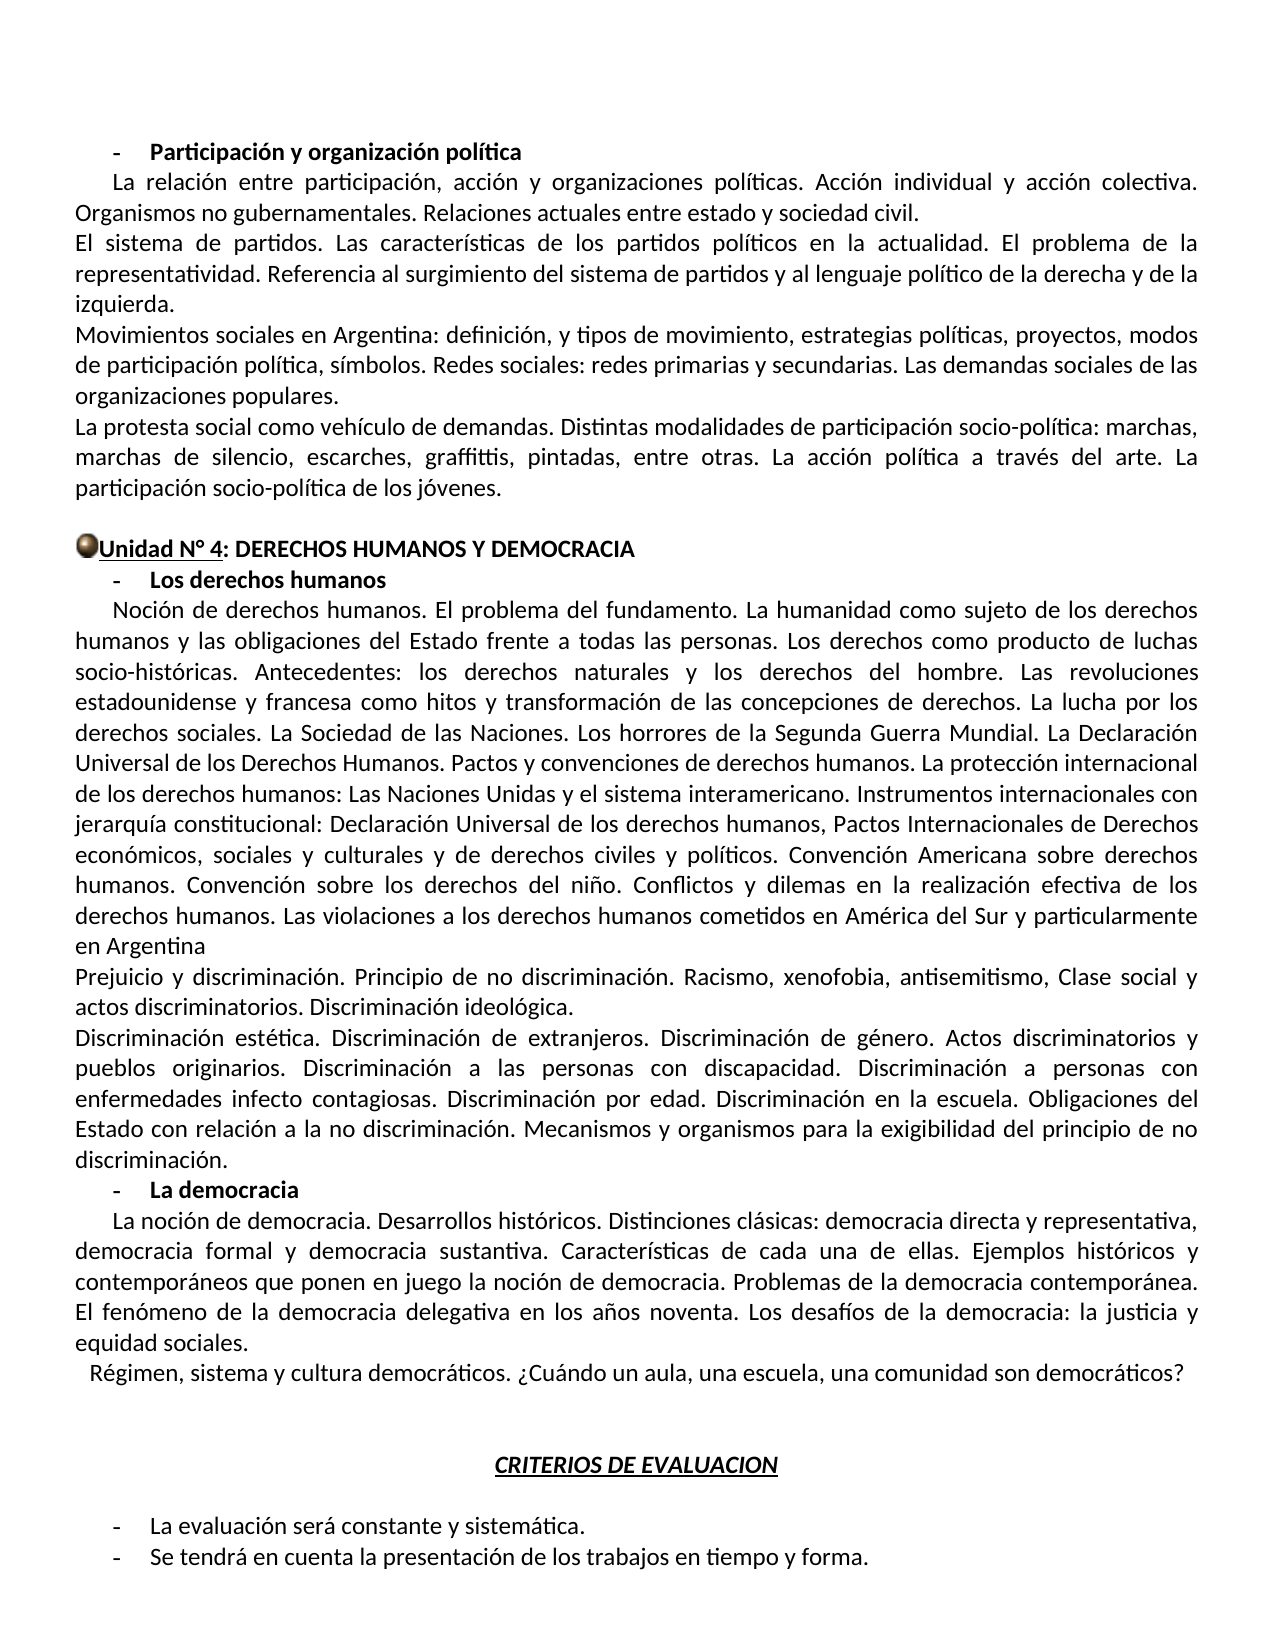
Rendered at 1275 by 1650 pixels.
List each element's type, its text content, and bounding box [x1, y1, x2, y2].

text Noción de derechos humanos. El problema del fundamento. La humanidad como sujeto de los derechos humanos y las obligaciones del Estado frente a todas las personas. Los derechos como producto de luchas socio-históricas. Antecedentes: los derechos naturales y los derechos del hombre. Las revoluciones estadounidense y francesa como hitos y transformación de las concepciones de derechos. La lucha por los derechos sociales. La Sociedad de las Naciones. Los horrores de la Segunda Guerra Mundial. La Declaración Universal de los Derechos Humanos. Pactos y convenciones de derechos humanos. La protección internacional de los derechos humanos: Las Naciones Unidas y el sistema interamericano. Instrumentos internacionales con jerarquía constitucional: Declaración Universal de los derechos humanos, Pactos Internacionales de Derechos económicos, sociales y culturales y de derechos civiles y políticos. Convención Americana sobre derechos humanos. Convención sobre los derechos del niño. Conflictos y dilemas en la realización efectiva de los derechos humanos. Las violaciones a los derechos humanos cometidos en América del Sur y particularmente en Argentina [75, 594, 1200, 961]
list Participación y organización política [112, 136, 1200, 167]
text La protesta social como vehículo de demandas. Distintas modalidades de participación socio-política: marchas, marchas de silencio, escarches, graffittis, pintadas, entre otras. La acción política a través del arte. La participación socio-política de los jóvenes. [75, 411, 1200, 502]
text Discriminación estética. Discriminación de extranjeros. Discriminación de género. Actos discriminatorios y pueblos originarios. Discriminación a las personas con discapacidad. Discriminación a personas con enfermedades infecto contagiosas. Discriminación por edad. Discriminación en la escuela. Obligaciones del Estado con relación a la no discriminación. Mecanismos y organismos para la exigibilidad del principio de no discriminación. [75, 1022, 1200, 1174]
text La noción de democracia. Desarrollos históricos. Distinciones clásicas: democracia directa y representativa, democracia formal y democracia sustantiva. Características de cada una de ellas. Ejemplos históricos y contemporáneos que ponen en juego la noción de democracia. Problemas de la democracia contemporánea. El fenómeno de la democracia delegativa en los años noventa. Los desafíos de la democracia: la justicia y equidad sociales. [75, 1205, 1200, 1358]
text CRITERIOS DE EVALUACION [75, 1449, 1200, 1480]
text El sistema de partidos. Las características de los partidos políticos en la actualidad. El problema de la representatividad. Referencia al surgimiento del sistema de partidos y al lenguaje político de la derecha y de la izquierda. [75, 228, 1200, 319]
text Régimen, sistema y cultura democráticos. ¿Cuándo un aula, una escuela, una comunidad son democráticos? [75, 1358, 1200, 1388]
text Prejuicio y discriminación. Principio de no discriminación. Racismo, xenofobia, antisemitismo, Clase social y actos discriminatorios. Discriminación ideológica. [75, 961, 1200, 1022]
text La relación entre participación, acción y organizaciones políticas. Acción individual y acción colectiva. Organismos no gubernamentales. Relaciones actuales entre estado y sociedad civil. [75, 167, 1200, 228]
text Unidad N° 4: DERECHOS HUMANOS Y DEMOCRACIA [75, 533, 1200, 564]
list La evaluación será constante y sistemática. [112, 1510, 1200, 1541]
list Se tendrá en cuenta la presentación de los trabajos en tiempo y forma. [112, 1541, 1200, 1571]
list La democracia [112, 1174, 1200, 1205]
picture [75, 532, 99, 558]
text Movimientos sociales en Argentina: definición, y tipos de movimiento, estrategias políticas, proyectos, modos de participación política, símbolos. Redes sociales: redes primarias y secundarias. Las demandas sociales de las organizaciones populares. [75, 319, 1200, 411]
list Los derechos humanos [112, 564, 1200, 594]
